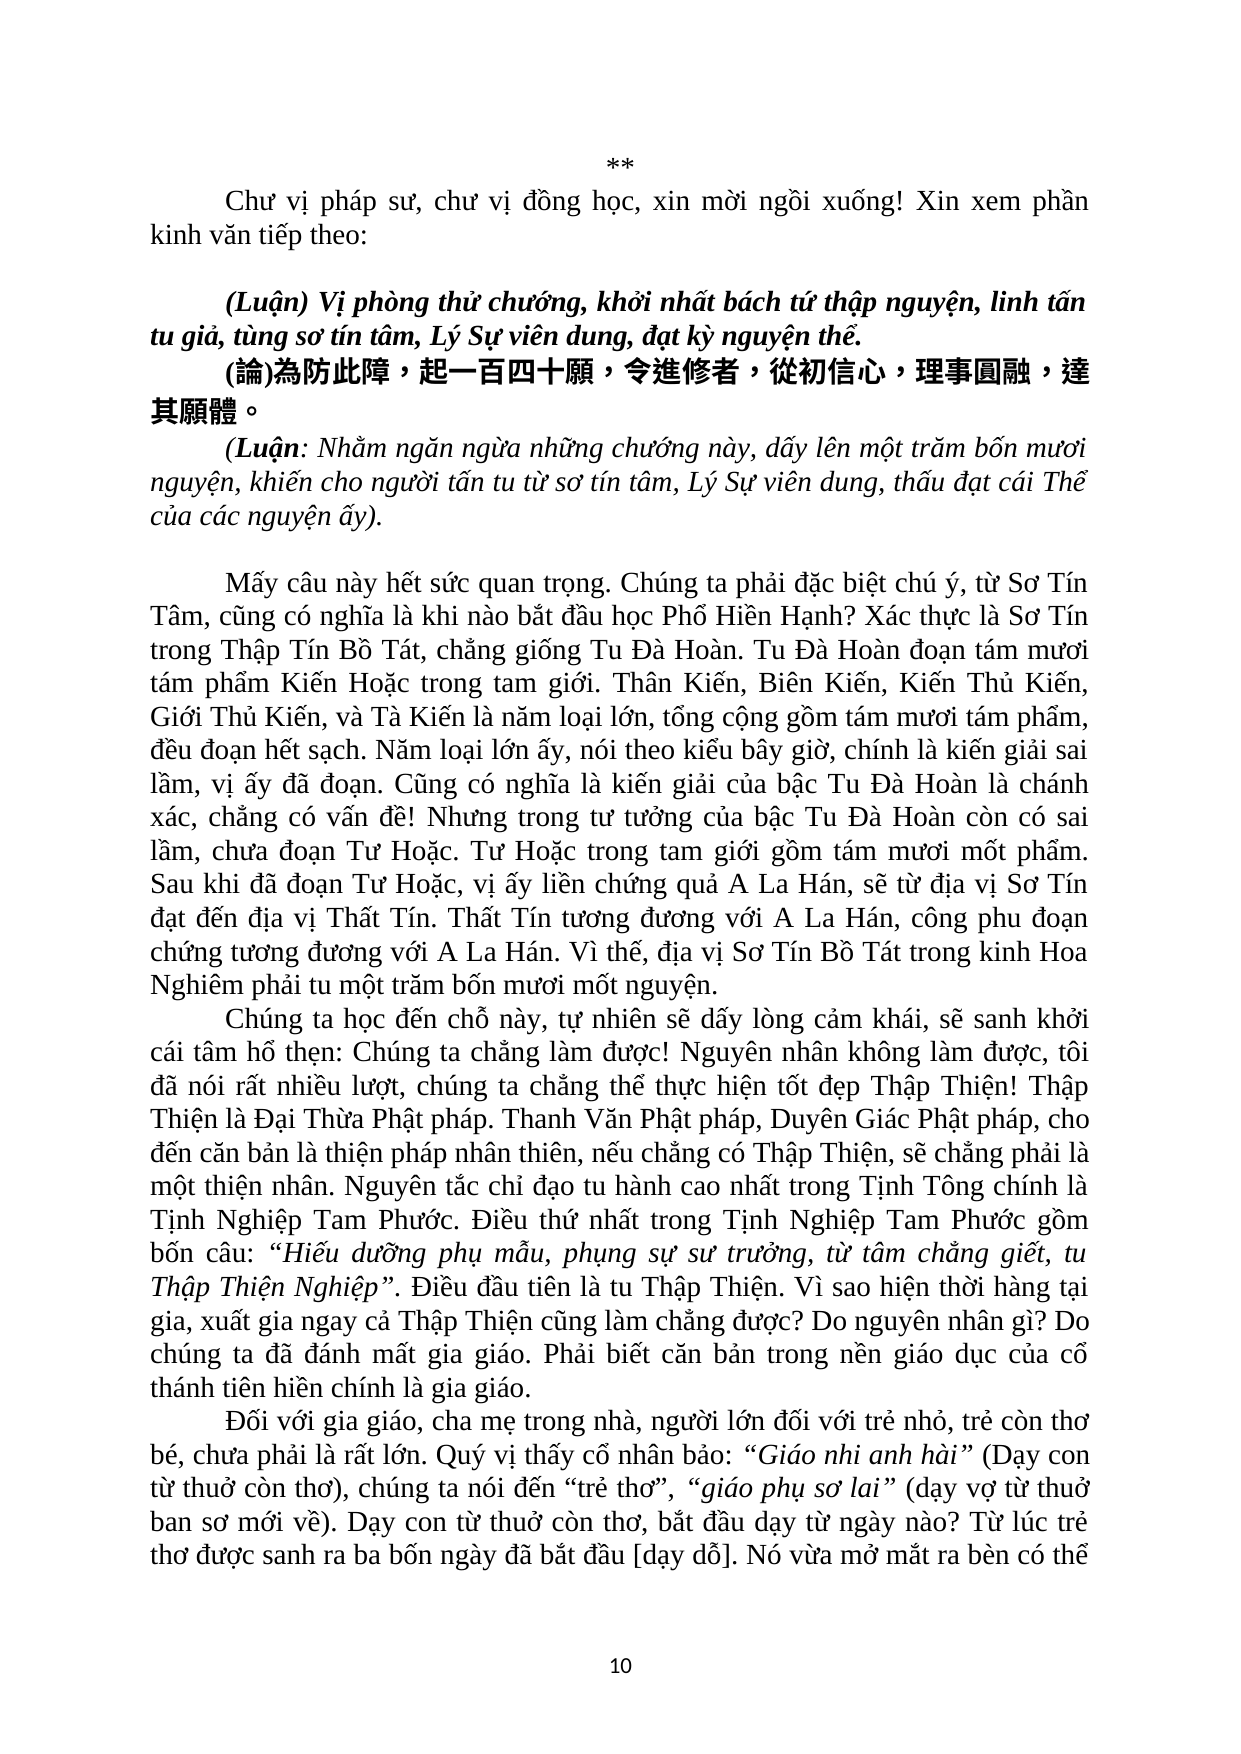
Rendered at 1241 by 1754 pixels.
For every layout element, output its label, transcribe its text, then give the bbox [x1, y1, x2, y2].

text ** [150, 150, 1090, 183]
text (論)為防此障，起一百四十願，令進修者，從初信心，理事圓融，達其願體。 [150, 351, 1090, 431]
text (Luận) Vị phòng thử chướng, khởi nhất bách tứ thập nguyện, linh tấn tu giả, tùng sơ tín tâm, Lý Sự viên dung, đạt kỳ nguyện thể. [150, 284, 1090, 351]
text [150, 1403, 1090, 1571]
text Mấy câu này hết sức quan trọng. Chúng ta phải đặc biệt chú ý, từ Sơ Tín Tâm, cũng có nghĩa là khi nào bắt đầu học Phổ Hiền Hạnh? Xác thực là Sơ Tín trong Thập Tín Bồ Tát, chẳng giống Tu Đà Hoàn. Tu Đà Hoàn đoạn tám mươi tám phẩm Kiến Hoặc trong tam giới. Thân Kiến, Biên Kiến, Kiến Thủ Kiến, Giới Thủ Kiến, và Tà Kiến là năm loại lớn, tổng cộng gồm tám mươi tám phẩm, đều đoạn hết sạch. Năm loại lớn ấy, nói theo kiểu bây giờ, chính là kiến giải sai lầm, vị ấy đã đoạn. Cũng có nghĩa là kiến giải của bậc Tu Đà Hoàn là chánh xác, chẳng có vấn đề! Nhưng trong tư tưởng của bậc Tu Đà Hoàn còn có sai lầm, chưa đoạn Tư Hoặc. Tư Hoặc trong tam giới gồm tám mươi mốt phẩm. Sau khi đã đoạn Tư Hoặc, vị ấy liền chứng quả A La Hán, sẽ từ địa vị Sơ Tín đạt đến địa vị Thất Tín. Thất Tín tương đương với A La Hán, công phu đoạn chứng tương đương với A La Hán. Vì thế, địa vị Sơ Tín Bồ Tát trong kinh Hoa Nghiêm phải tu một trăm bốn mươi mốt nguyện. [150, 565, 1090, 1001]
text Chư vị pháp sư, chư vị đồng học, xin mời ngồi xuống! Xin xem phần kinh văn tiếp theo: [150, 183, 1090, 251]
text (Luận: Nhằm ngăn ngừa những chướng này, dấy lên một trăm bốn mươi nguyện, khiến cho người tấn tu từ sơ tín tâm, Lý Sự viên dung, thấu đạt cái Thể của các nguyện ấy). [150, 431, 1090, 531]
text Chúng ta học đến chỗ này, tự nhiên sẽ dấy lòng cảm khái, sẽ sanh khởi cái tâm hổ thẹn: Chúng ta chẳng làm được! Nguyên nhân không làm được, tôi đã nói rất nhiều lượt, chúng ta chẳng thể thực hiện tốt đẹp Thập Thiện! Thập Thiện là Đại Thừa Phật pháp. Thanh Văn Phật pháp, Duyên Giác Phật pháp, cho đến căn bản là thiện pháp nhân thiên, nếu chẳng có Thập Thiện, sẽ chẳng phải là một thiện nhân. Nguyên tắc chỉ đạo tu hành cao nhất trong Tịnh Tông chính là Tịnh Nghiệp Tam Phước. Điều thứ nhất trong Tịnh Nghiệp Tam Phước gồm bốn câu: “Hiếu dưỡng phụ mẫu, phụng sự sư trưởng, từ tâm chẳng giết, tu Thập Thiện Nghiệp”. Điều đầu tiên là tu Thập Thiện. Vì sao hiện thời hàng tại gia, xuất gia ngay cả Thập Thiện cũng làm chẳng được? Do nguyên nhân gì? Do chúng ta đã đánh mất gia giáo. Phải biết căn bản trong nền giáo dục của cổ thánh tiên hiền chính là gia giáo. [150, 1001, 1090, 1403]
